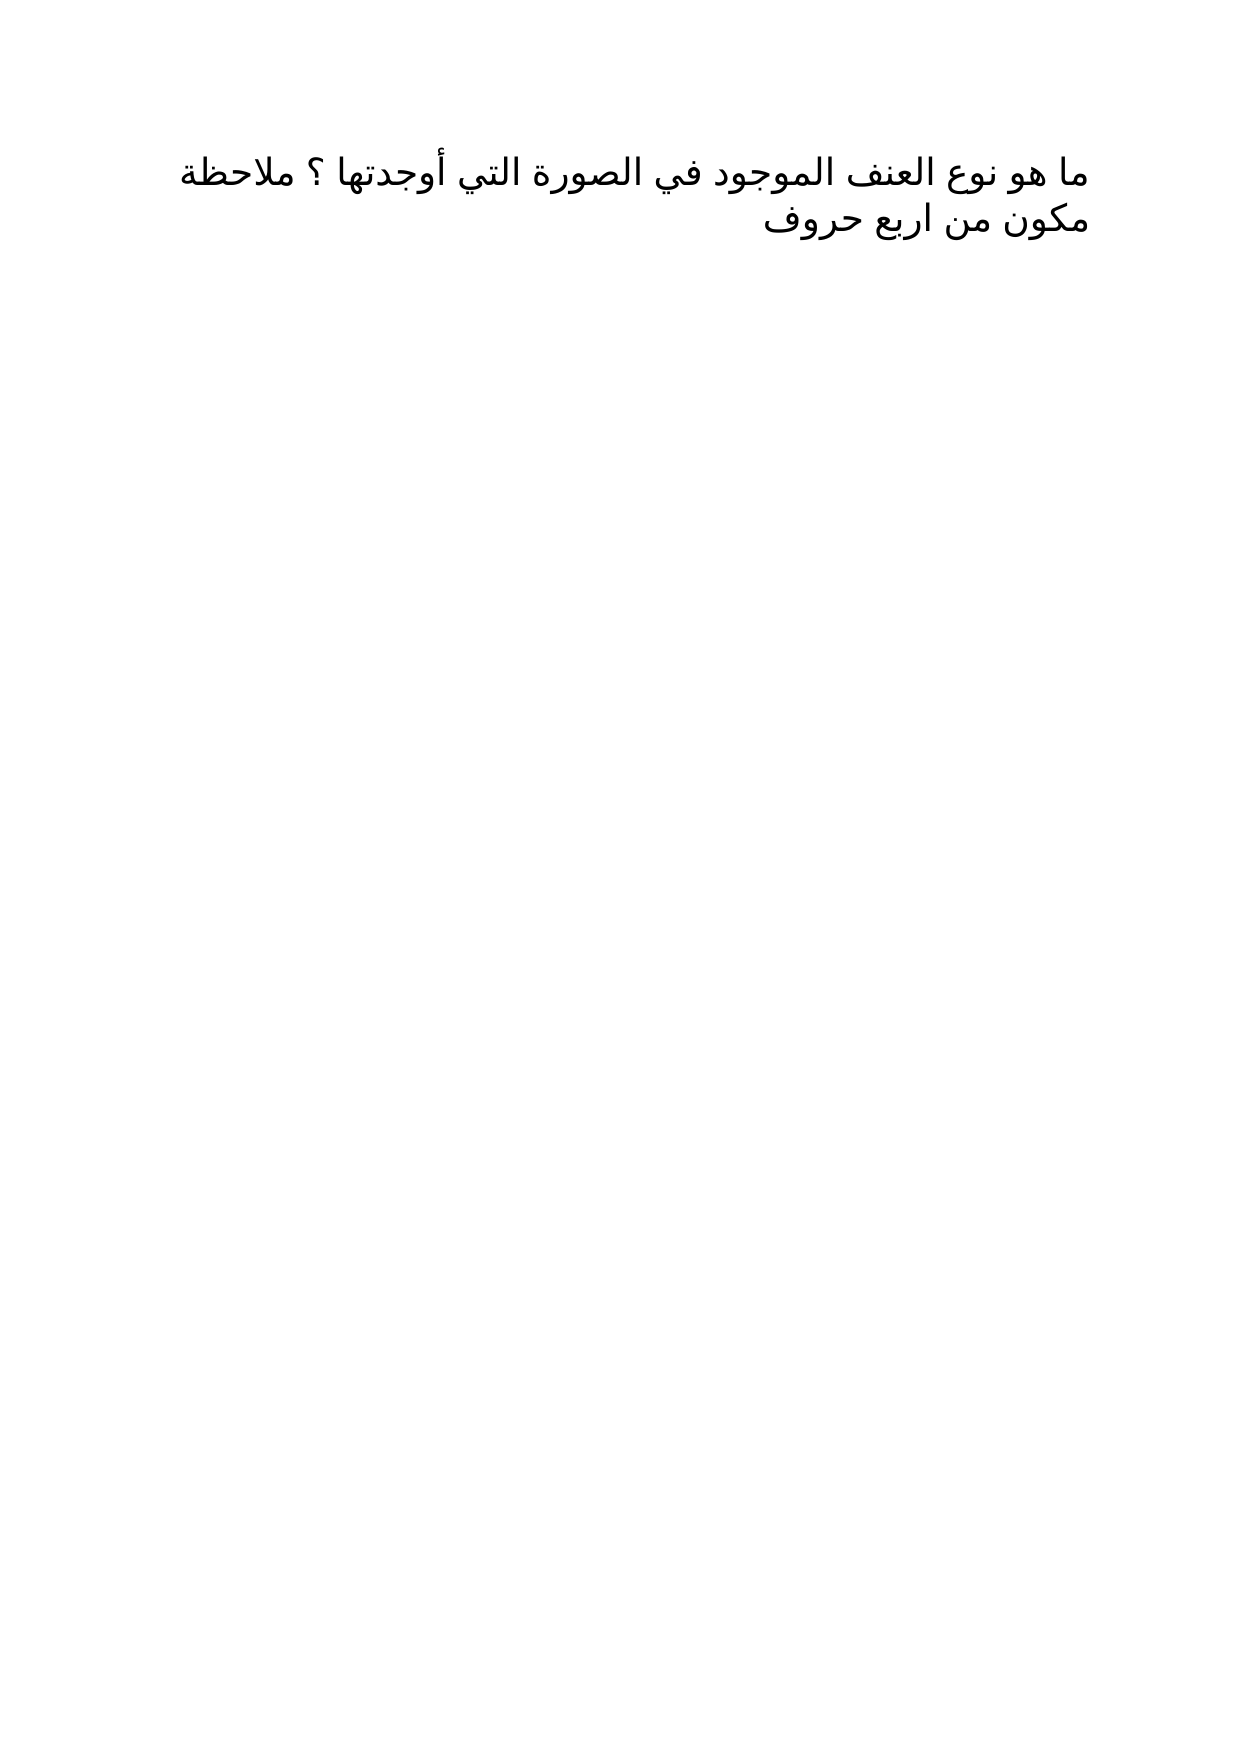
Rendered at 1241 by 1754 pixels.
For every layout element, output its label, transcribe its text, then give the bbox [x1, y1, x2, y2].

text ما هو نوع العنف الموجود في الصورة التي أوجدتها ؟ ملاحظة مكون من اربع حروف [150, 150, 1090, 240]
